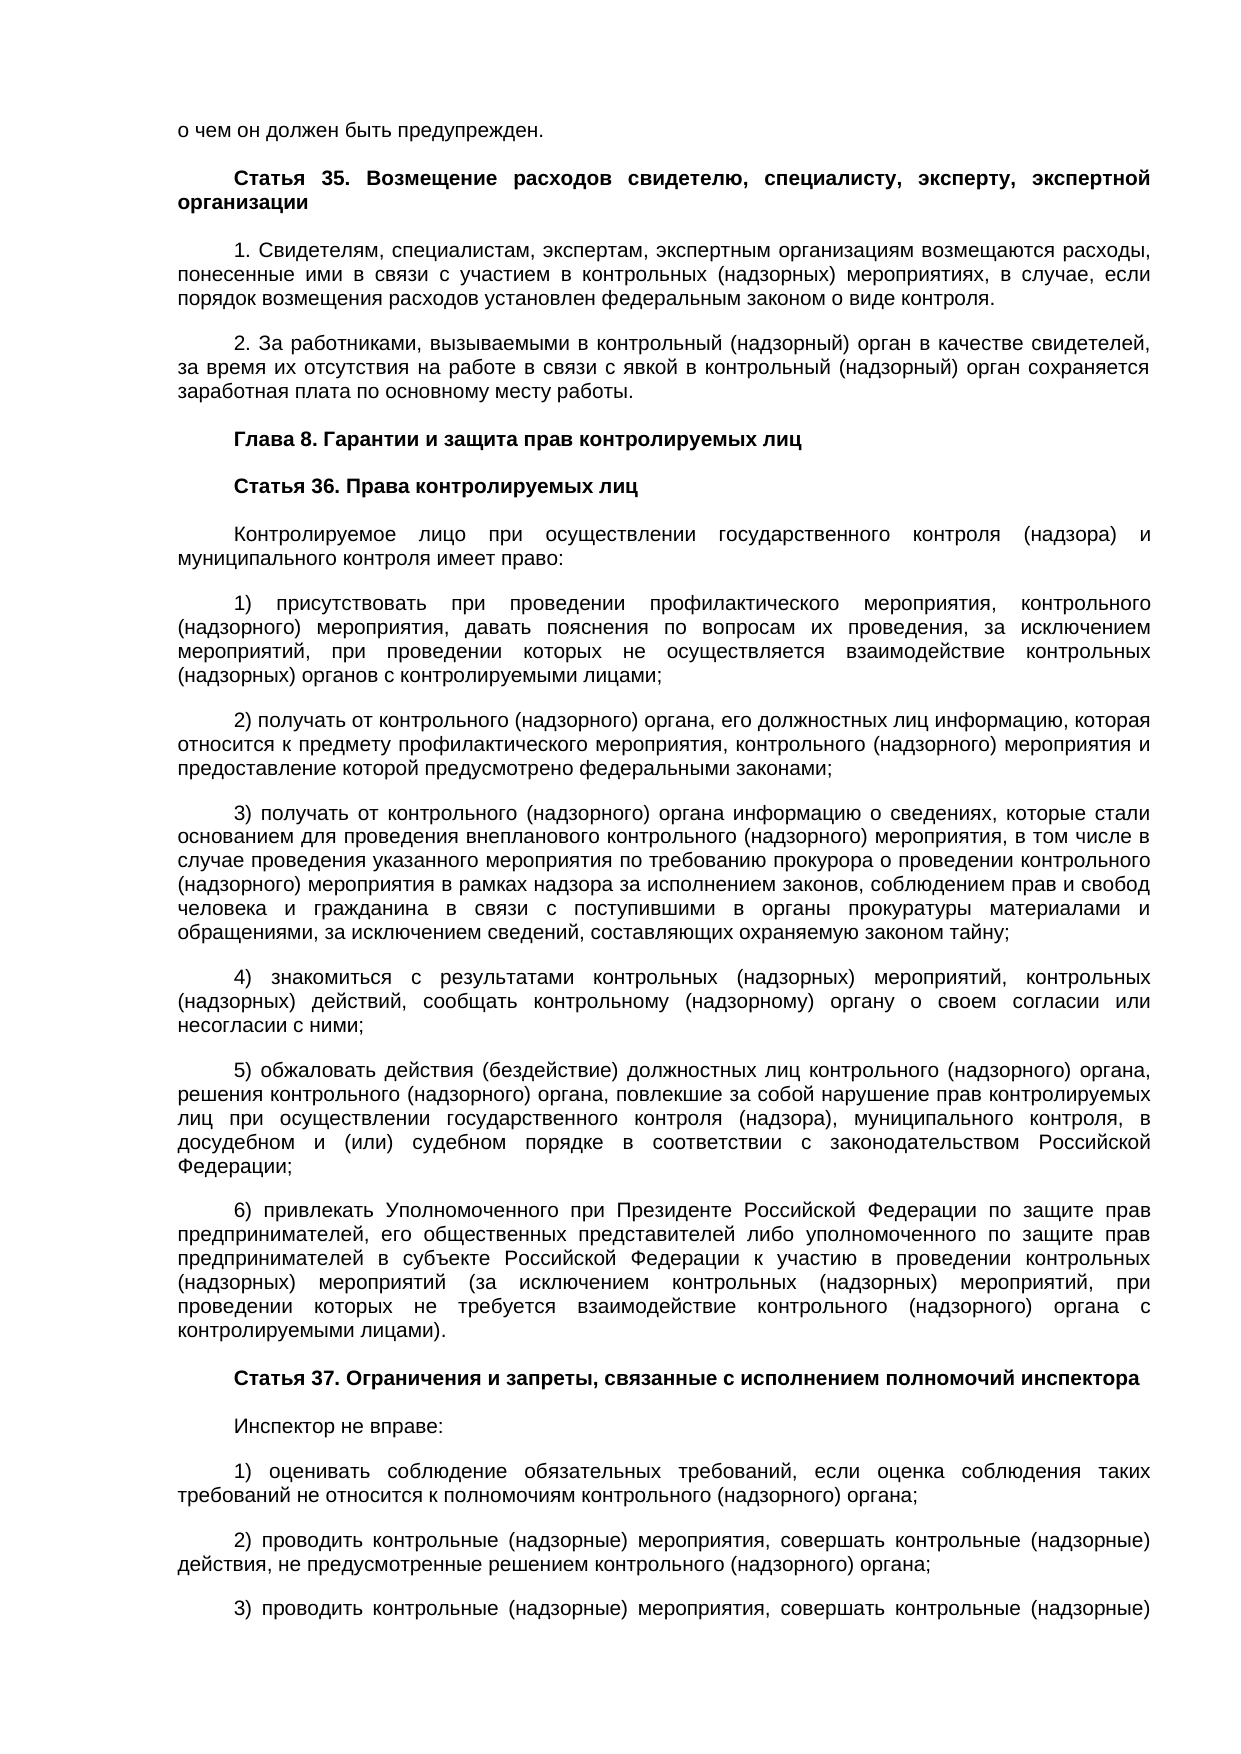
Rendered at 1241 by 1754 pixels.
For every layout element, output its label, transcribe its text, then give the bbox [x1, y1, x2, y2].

title Статья 35. Возмещение расходов свидетелю, специалисту, эксперту, экспертной организации [177, 166, 1152, 214]
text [177, 118, 1152, 142]
title Статья 36. Права контролируемых лиц [177, 474, 1152, 498]
title Глава 8. Гарантии и защита прав контролируемых лиц [177, 426, 1152, 450]
text 1) оценивать соблюдение обязательных требований, если оценка соблюдения таких требований не относится к полномочиям контрольного (надзорного) органа; [177, 1459, 1152, 1507]
title Статья 37. Ограничения и запреты, связанные с исполнением полномочий инспектора [177, 1366, 1152, 1390]
text Инспектор не вправе: [177, 1414, 1152, 1438]
text 6) привлекать Уполномоченного при Президенте Российской Федерации по защите прав предпринимателей, его общественных представителей либо уполномоченного по защите прав предпринимателей в субъекте Российской Федерации к участию в проведении контрольных (надзорных) мероприятий (за исключением контрольных (надзорных) мероприятий, при проведении которых не требуется взаимодействие контрольного (надзорного) органа с контролируемыми лицами). [177, 1198, 1152, 1342]
text 3) получать от контрольного (надзорного) органа информацию о сведениях, которые стали основанием для проведения внепланового контрольного (надзорного) мероприятия, в том числе в случае проведения указанного мероприятия по требованию прокурора о проведении контрольного (надзорного) мероприятия в рамках надзора за исполнением законов, соблюдением прав и свобод человека и гражданина в связи с поступившими в органы прокуратуры материалами и обращениями, за исключением сведений, составляющих охраняемую законом тайну; [177, 800, 1152, 944]
text Контролируемое лицо при осуществлении государственного контроля (надзора) и муниципального контроля имеет право: [177, 522, 1152, 570]
text 1) присутствовать при проведении профилактического мероприятия, контрольного (надзорного) мероприятия, давать пояснения по вопросам их проведения, за исключением мероприятий, при проведении которых не осуществляется взаимодействие контрольных (надзорных) органов с контролируемыми лицами; [177, 591, 1152, 687]
text 5) обжаловать действия (бездействие) должностных лиц контрольного (надзорного) органа, решения контрольного (надзорного) органа, повлекшие за собой нарушение прав контролируемых лиц при осуществлении государственного контроля (надзора), муниципального контроля, в досудебном и (или) судебном порядке в соответствии с законодательством Российской Федерации; [177, 1058, 1152, 1177]
text 2) проводить контрольные (надзорные) мероприятия, совершать контрольные (надзорные) действия, не предусмотренные решением контрольного (надзорного) органа; [177, 1527, 1152, 1575]
text 2. За работниками, вызываемыми в контрольный (надзорный) орган в качестве свидетелей, за время их отсутствия на работе в связи с явкой в контрольный (надзорный) орган сохраняется заработная плата по основному месту работы. [177, 331, 1152, 402]
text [177, 1596, 1152, 1620]
text 2) получать от контрольного (надзорного) органа, его должностных лиц информацию, которая относится к предмету профилактического мероприятия, контрольного (надзорного) мероприятия и предоставление которой предусмотрено федеральными законами; [177, 708, 1152, 779]
text 4) знакомиться с результатами контрольных (надзорных) мероприятий, контрольных (надзорных) действий, сообщать контрольному (надзорному) органу о своем согласии или несогласии с ними; [177, 965, 1152, 1037]
text 1. Свидетелям, специалистам, экспертам, экспертным организациям возмещаются расходы, понесенные ими в связи с участием в контрольных (надзорных) мероприятиях, в случае, если порядок возмещения расходов установлен федеральным законом о виде контроля. [177, 238, 1152, 310]
